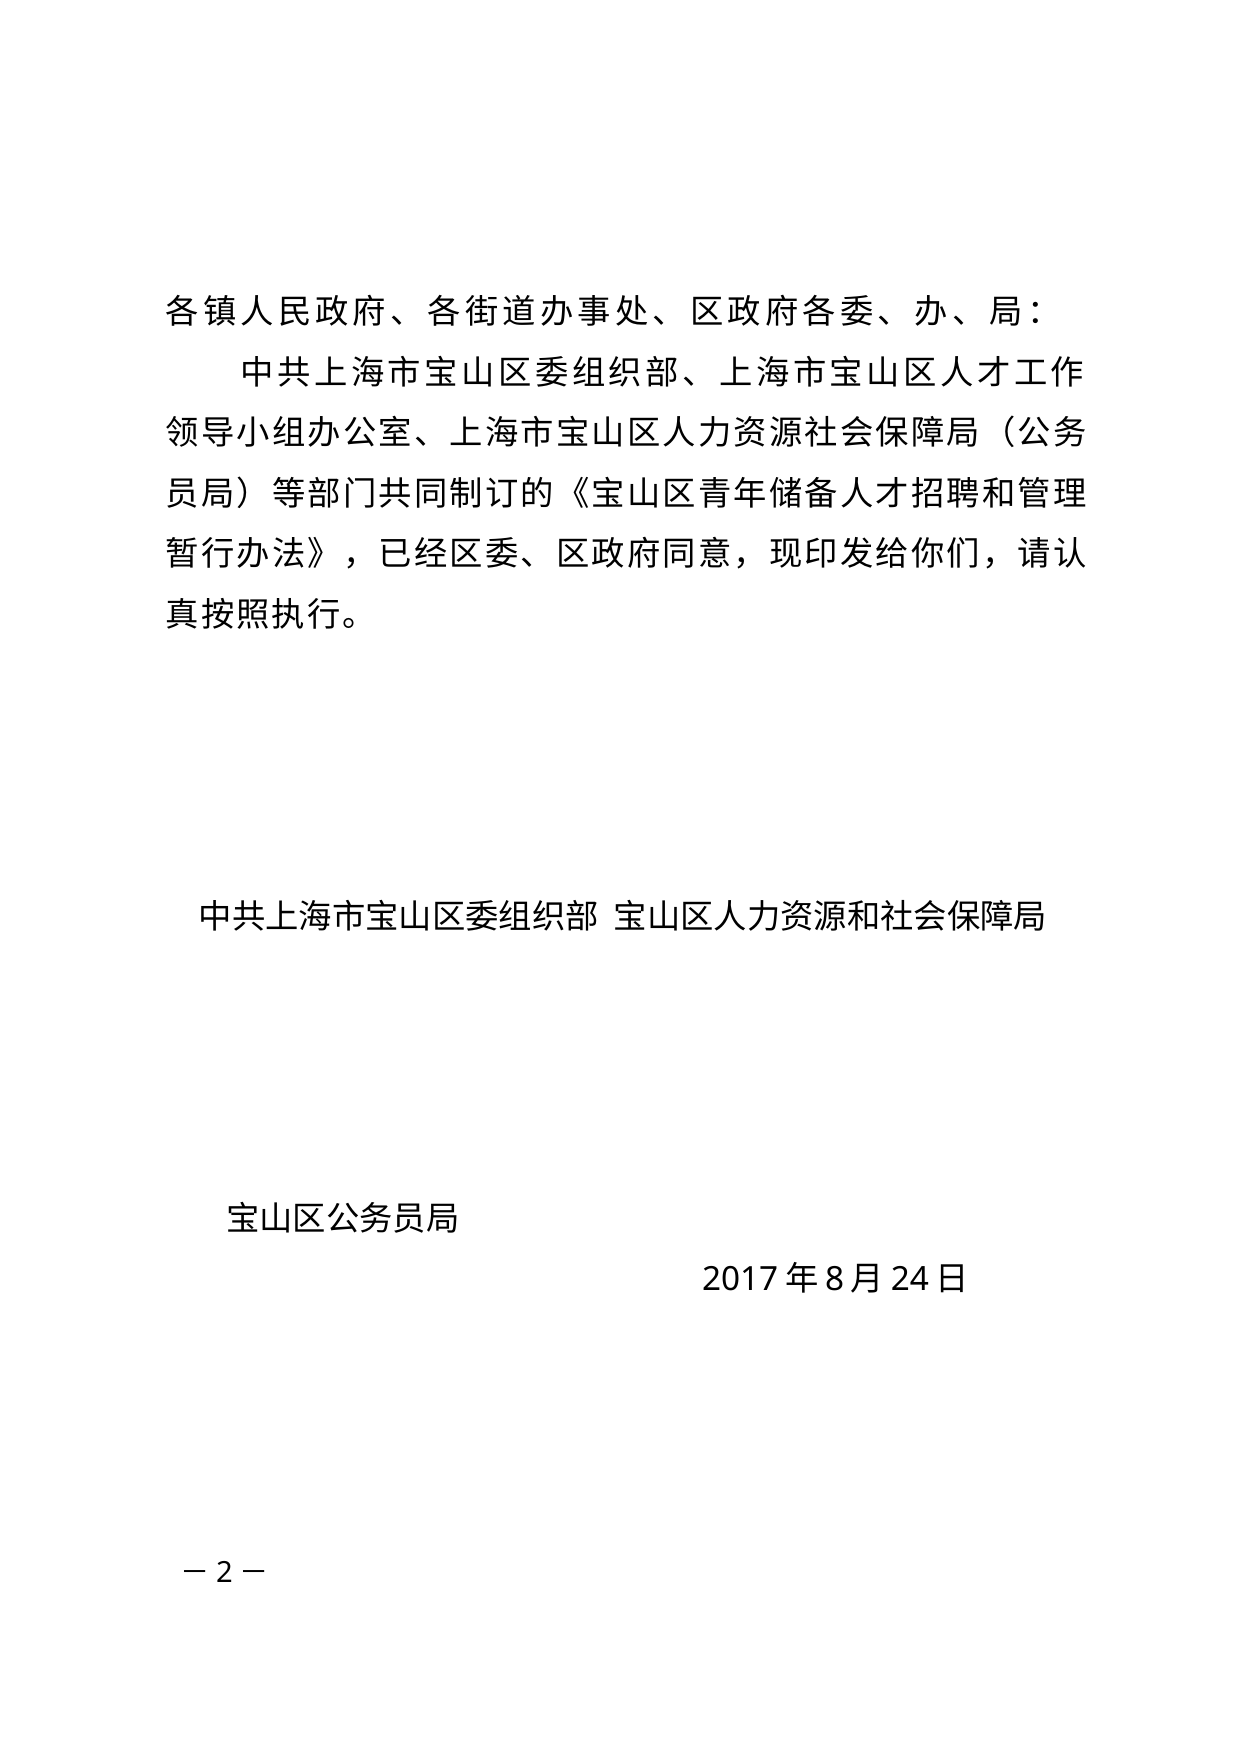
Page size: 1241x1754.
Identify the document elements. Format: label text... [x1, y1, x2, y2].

text 中共上海市宝山区委组织部、上海市宝山区人才工作领导小组办公室、上海市宝山区人力资源社会保障局（公务员局）等部门共同制订的《宝山区青年储备人才招聘和管理暂行办法》，已经区委、区政府同意，现印发给你们，请认真按照执行。 [165, 339, 1087, 642]
text 各镇人民政府、各街道办事处、区政府各委、办、局： [165, 279, 1087, 339]
text 宝山区公务员局 [165, 1185, 1087, 1246]
text 2017年8月24日 [685, 1246, 1087, 1306]
text 中共上海市宝山区委组织部 宝山区人力资源和社会保障局 [165, 883, 1087, 944]
